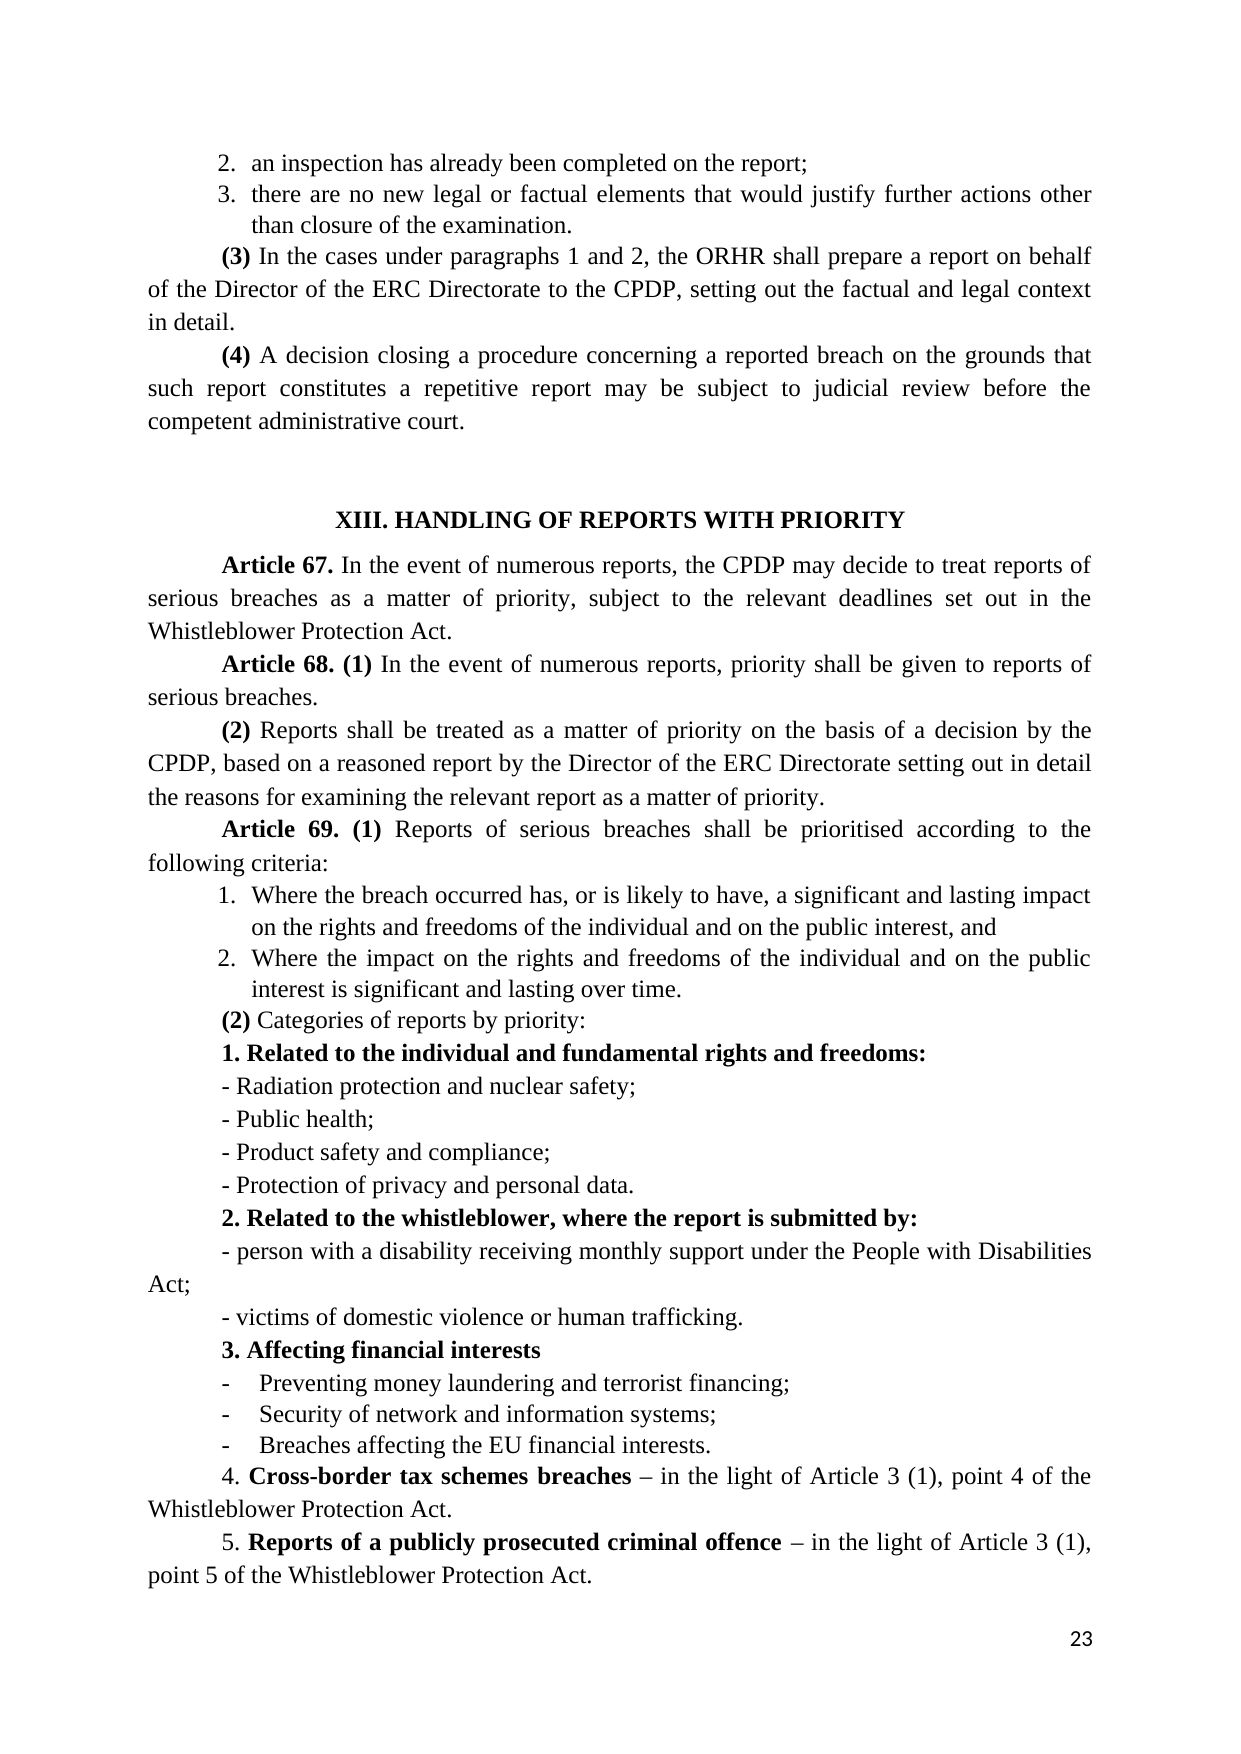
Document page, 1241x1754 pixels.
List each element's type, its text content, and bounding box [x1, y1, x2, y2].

text - Radiation protection and nuclear safety; [148, 1071, 1093, 1099]
text Article 67. In the event of numerous reports, the CPDP may decide to treat reports of serious breaches as a matter of priority, subject to the relevant deadlines set out in the Whistleblower Protection Act. [148, 550, 1093, 645]
list Security of network and information systems; [221, 1399, 1093, 1428]
text 4. Cross-border tax schemes breaches – in the light of Article 3 (1), point 4 of the Whistleblower Protection Act. [148, 1461, 1093, 1523]
text Article 69. (1) Reports of serious breaches shall be prioritised according to the following criteria: [148, 814, 1093, 876]
text 1. Related to the individual and fundamental rights and freedoms: [148, 1038, 1093, 1067]
text Article 68. (1) In the event of numerous reports, priority shall be given to reports of serious breaches. [148, 649, 1093, 711]
text - Public health; [148, 1104, 1093, 1133]
text 3. Affecting financial interests [148, 1335, 1093, 1364]
text (2) Categories of reports by priority: [148, 1005, 1093, 1033]
list Where the breach occurred has, or is likely to have, a significant and lasting impact on the rights and freedoms of the individual and on the public interest, and [236, 881, 1093, 940]
text XIII. HANDLING OF REPORTS WITH PRIORITY [148, 505, 1093, 534]
text - victims of domestic violence or human trafficking. [148, 1302, 1093, 1331]
text (3) In the cases under paragraphs 1 and 2, the ORHR shall prepare a report on behalf of the Director of the ERC Directorate to the CPDP, setting out the factual and legal context in detail. [148, 241, 1093, 336]
text (4) A decision closing a procedure concerning a reported breach on the grounds that such report constitutes a repetitive report may be subject to judicial review before the competent administrative court. [148, 340, 1093, 434]
text 5. Reports of a publicly prosecuted criminal offence – in the light of Article 3 (1), point 5 of the Whistleblower Protection Act. [148, 1527, 1093, 1589]
text 2. Related to the whistleblower, where the report is submitted by: [148, 1203, 1093, 1232]
list an inspection has already been completed on the report; [236, 148, 1093, 176]
list Preventing money laundering and terrorist financing; [221, 1368, 1093, 1397]
list there are no new legal or factual elements that would justify further actions other than closure of the examination. [236, 179, 1093, 238]
text (2) Reports shall be treated as a matter of priority on the basis of a decision by the CPDP, based on a reasoned report by the Director of the ERC Directorate setting out in detail the reasons for examining the relevant report as a matter of priority. [148, 716, 1093, 810]
text - Protection of privacy and personal data. [148, 1170, 1093, 1199]
text - Product safety and compliance; [148, 1137, 1093, 1166]
list Breaches affecting the EU financial interests. [221, 1430, 1093, 1459]
text - person with a disability receiving monthly support under the People with Disabilities Act; [148, 1236, 1093, 1298]
list Where the impact on the rights and freedoms of the individual and on the public interest is significant and lasting over time. [236, 943, 1093, 1002]
